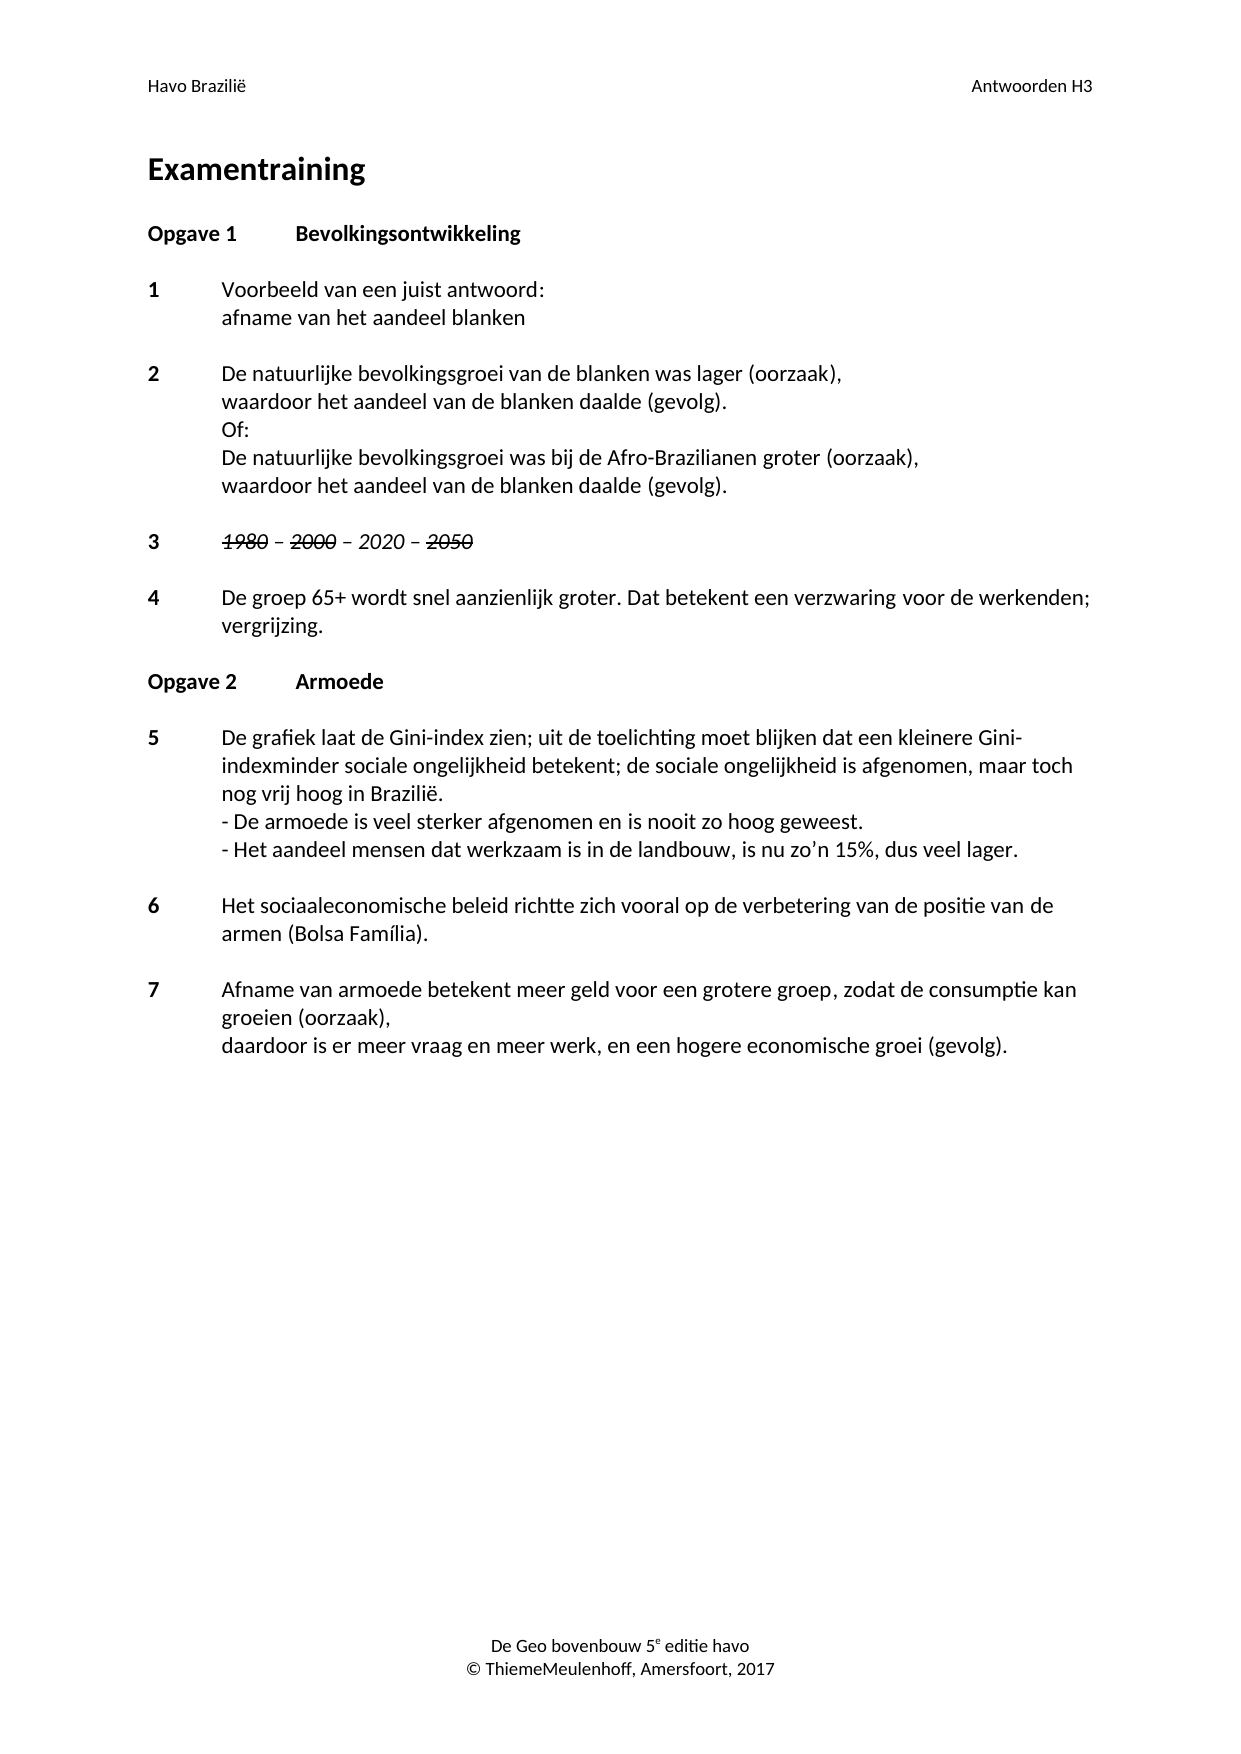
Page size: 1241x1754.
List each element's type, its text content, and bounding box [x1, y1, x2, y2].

text Examentraining [148, 148, 1093, 188]
text 4 De groep 65+ wordt snel aanzienlijk groter. Dat betekent een verzwaring voor de werkenden; vergrijzing. [148, 583, 1093, 639]
text - Het aandeel mensen dat werkzaam is in de landbouw, is nu zo’n 15%, dus veel lager. [148, 835, 1093, 863]
text daardoor is er meer vraag en meer werk, en een hogere economische groei (gevolg). [148, 1031, 1093, 1059]
text 6 Het sociaaleconomische beleid richtte zich vooral op de verbetering van de positie van de armen (Bolsa Família). [148, 891, 1093, 947]
text 1 Voorbeeld van een juist antwoord: [148, 275, 1093, 303]
text waardoor het aandeel van de blanken daalde (gevolg). [148, 471, 1093, 499]
text afname van het aandeel blanken [148, 303, 1093, 331]
text Opgave 2 Armoede [148, 667, 1093, 695]
text 2 De natuurlijke bevolkingsgroei van de blanken was lager (oorzaak), [148, 359, 1093, 387]
text Opgave 1 Bevolkingsontwikkeling [148, 219, 1093, 247]
text 5 De grafiek laat de Gini-index zien; uit de toelichting moet blijken dat een kleinere Gini-indexminder sociale ongelijkheid betekent; de sociale ongelijkheid is afgenomen, maar toch nog vrij hoog in Brazilië. [148, 723, 1093, 807]
text De natuurlijke bevolkingsgroei was bij de Afro-Brazilianen groter (oorzaak), [148, 443, 1093, 471]
text Of: [148, 415, 1093, 443]
text - De armoede is veel sterker afgenomen en is nooit zo hoog geweest. [148, 807, 1093, 835]
text 7 Afname van armoede betekent meer geld voor een grotere groep, zodat de consumptie kan groeien (oorzaak), [148, 975, 1093, 1031]
text waardoor het aandeel van de blanken daalde (gevolg). [148, 387, 1093, 415]
text 3 1980 – 2000 – 2020 – 2050 [148, 527, 1093, 555]
